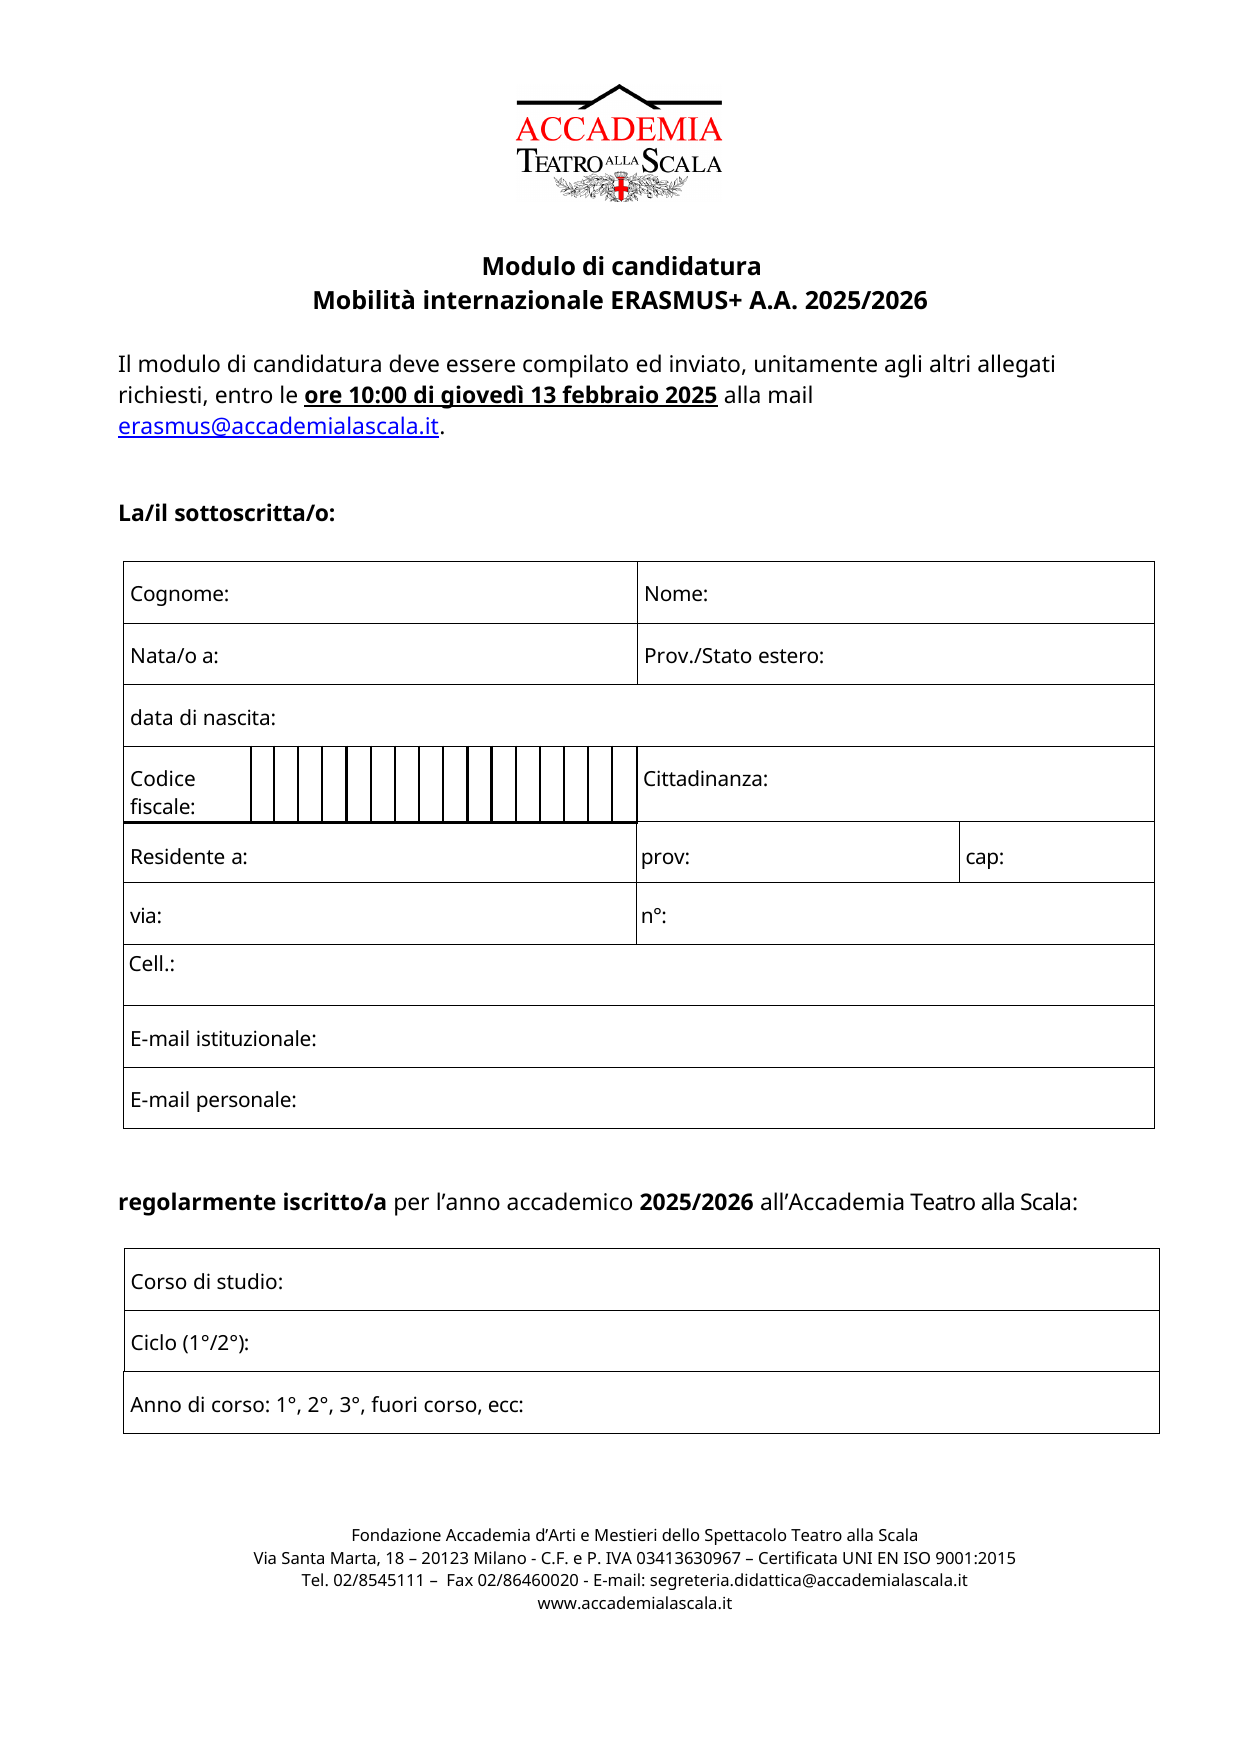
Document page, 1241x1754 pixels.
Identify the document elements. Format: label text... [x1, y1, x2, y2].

table_cell [252, 747, 273, 821]
table_cell [348, 747, 370, 821]
table_cell E-mail istituzionale: [124, 1006, 1154, 1067]
table_cell cap: [960, 822, 1154, 882]
table_cell Ciclo (1°/2°): [125, 1311, 1159, 1371]
table_cell Prov./Stato estero: [638, 624, 1154, 684]
table_cell [565, 747, 587, 821]
table_cell [444, 747, 466, 821]
table_cell [469, 747, 490, 821]
table_cell [372, 747, 394, 821]
table_cell [275, 747, 297, 821]
text regolarmente iscritto/a per l’anno accademico 2025/2026 all’Accademia Teatro alla Scala: [118, 1186, 1166, 1217]
table_cell [541, 747, 563, 821]
table_header Cognome: [124, 562, 637, 622]
table_cell data di nascita: [124, 685, 1154, 746]
table_cell E-mail personale: [124, 1068, 1154, 1128]
table_header Nome: [638, 562, 1154, 622]
picture [515, 84, 723, 202]
table_cell n°: [637, 883, 1154, 944]
table_cell [613, 747, 636, 821]
text Il modulo di candidatura deve essere compilato ed inviato, unitamente agli altri allegati richiesti, entro le ore 10:00 di giovedì 13 febbraio 2025 alla mail erasmus@accademialascala.it. [118, 348, 1131, 441]
table_header Corso di studio: [125, 1249, 1159, 1309]
table_cell [420, 747, 442, 821]
text Mobilità internazionale ERASMUS+ A.A. 2025/2026 [170, 282, 1069, 316]
table_cell Cittadinanza: [638, 747, 1154, 821]
table_cell Nata/o a: [124, 624, 637, 684]
table_cell Codice fiscale: [124, 747, 250, 821]
text Modulo di candidatura [174, 248, 1069, 282]
text La/il sottoscritta/o: [118, 497, 1166, 529]
table_cell prov: [637, 822, 959, 882]
table_cell [299, 747, 321, 821]
table_cell via: [124, 883, 636, 944]
table_cell [323, 747, 345, 821]
table_cell Cell.: [124, 945, 1154, 1005]
table_cell [589, 747, 611, 821]
table_cell [493, 747, 515, 821]
table_cell Anno di corso: 1°, 2°, 3°, fuori corso, ecc: [124, 1372, 1159, 1433]
table_cell [396, 747, 418, 821]
table_cell Residente a: [124, 824, 636, 882]
table_cell [517, 747, 539, 821]
